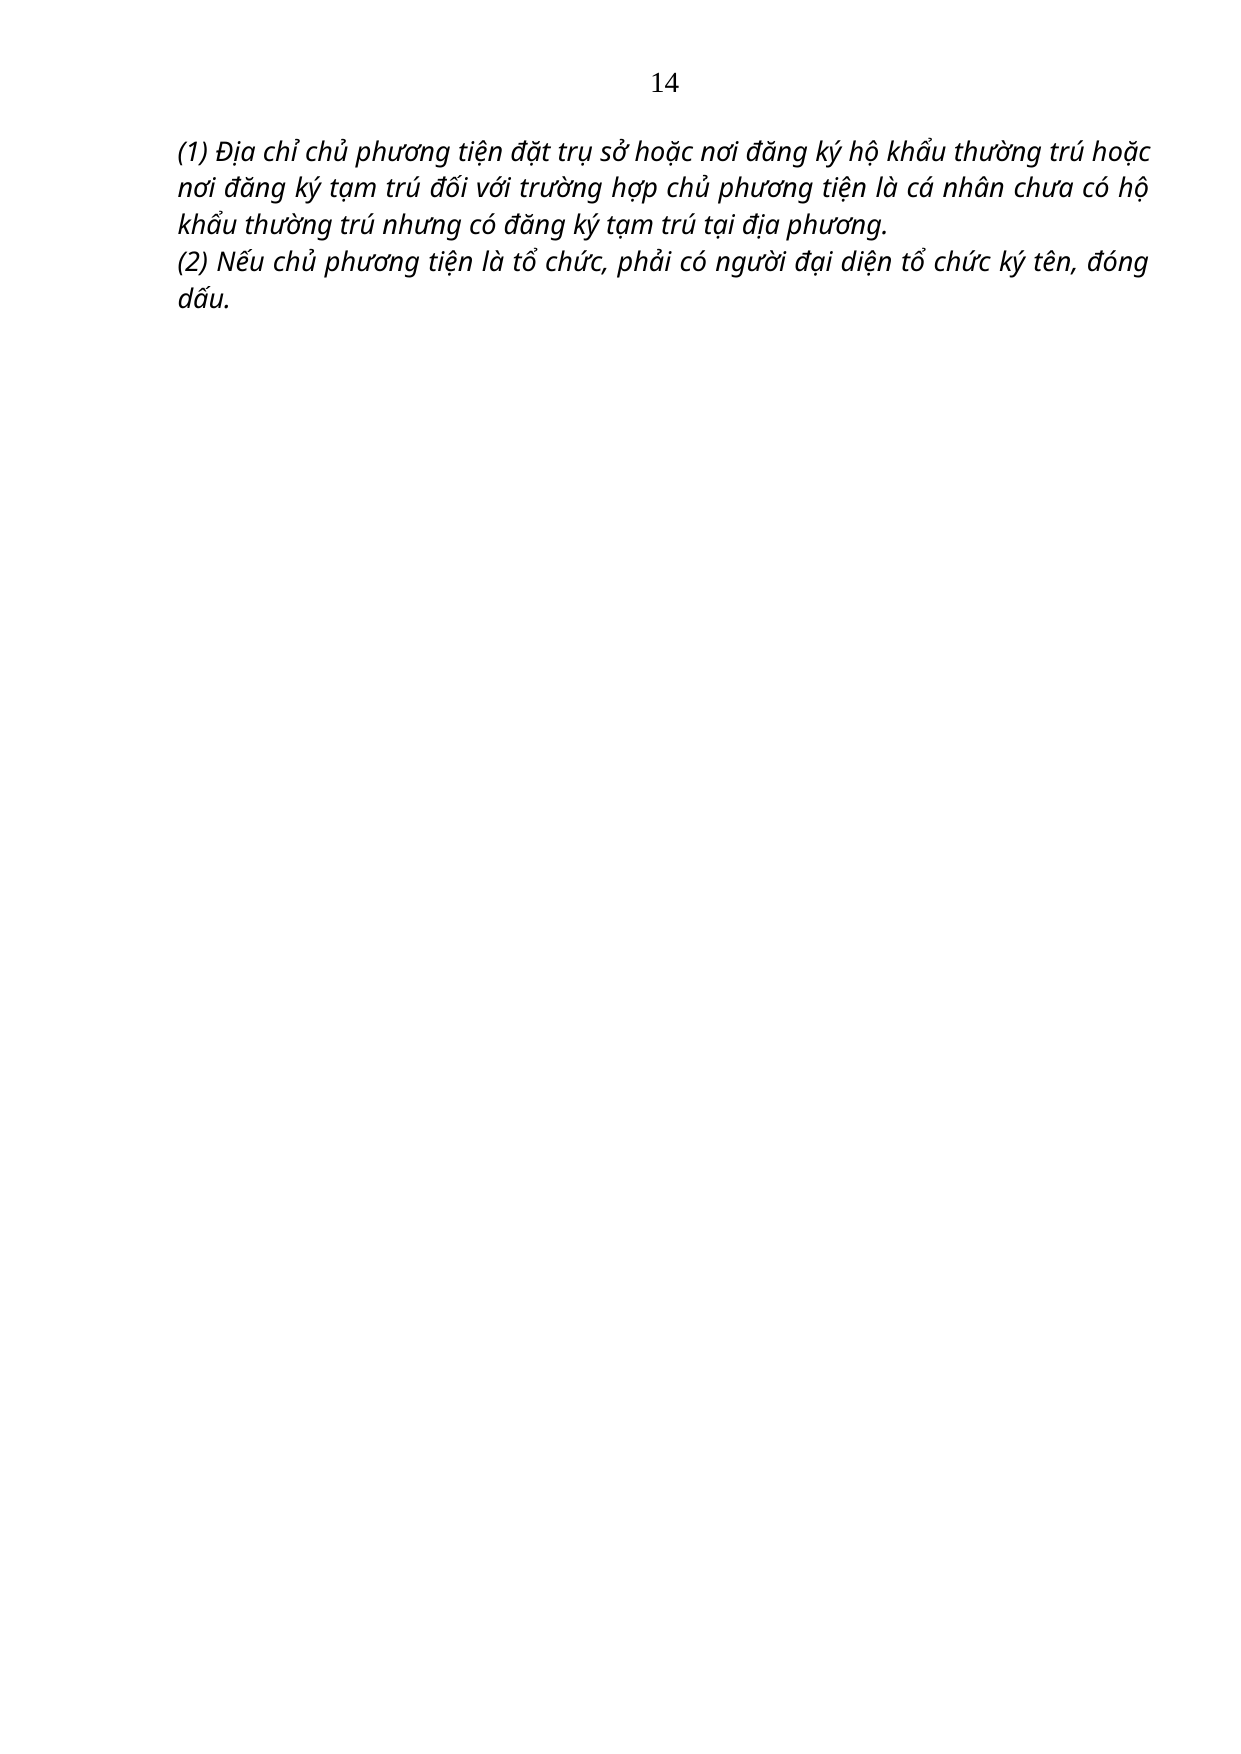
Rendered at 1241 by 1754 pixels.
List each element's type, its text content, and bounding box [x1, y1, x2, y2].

text (1) Địa chỉ chủ phương tiện đặt trụ sở hoặc nơi đăng ký hộ khẩu thường trú hoặc nơi đăng ký tạm trú đối với trường hợp chủ phương tiện là cá nhân chưa có hộ khẩu thường trú nhưng có đăng ký tạm trú tại địa phương. [177, 132, 1152, 243]
text (2) Nếu chủ phương tiện là tổ chức, phải có người đại diện tổ chức ký tên, đóng dấu. [177, 243, 1152, 316]
